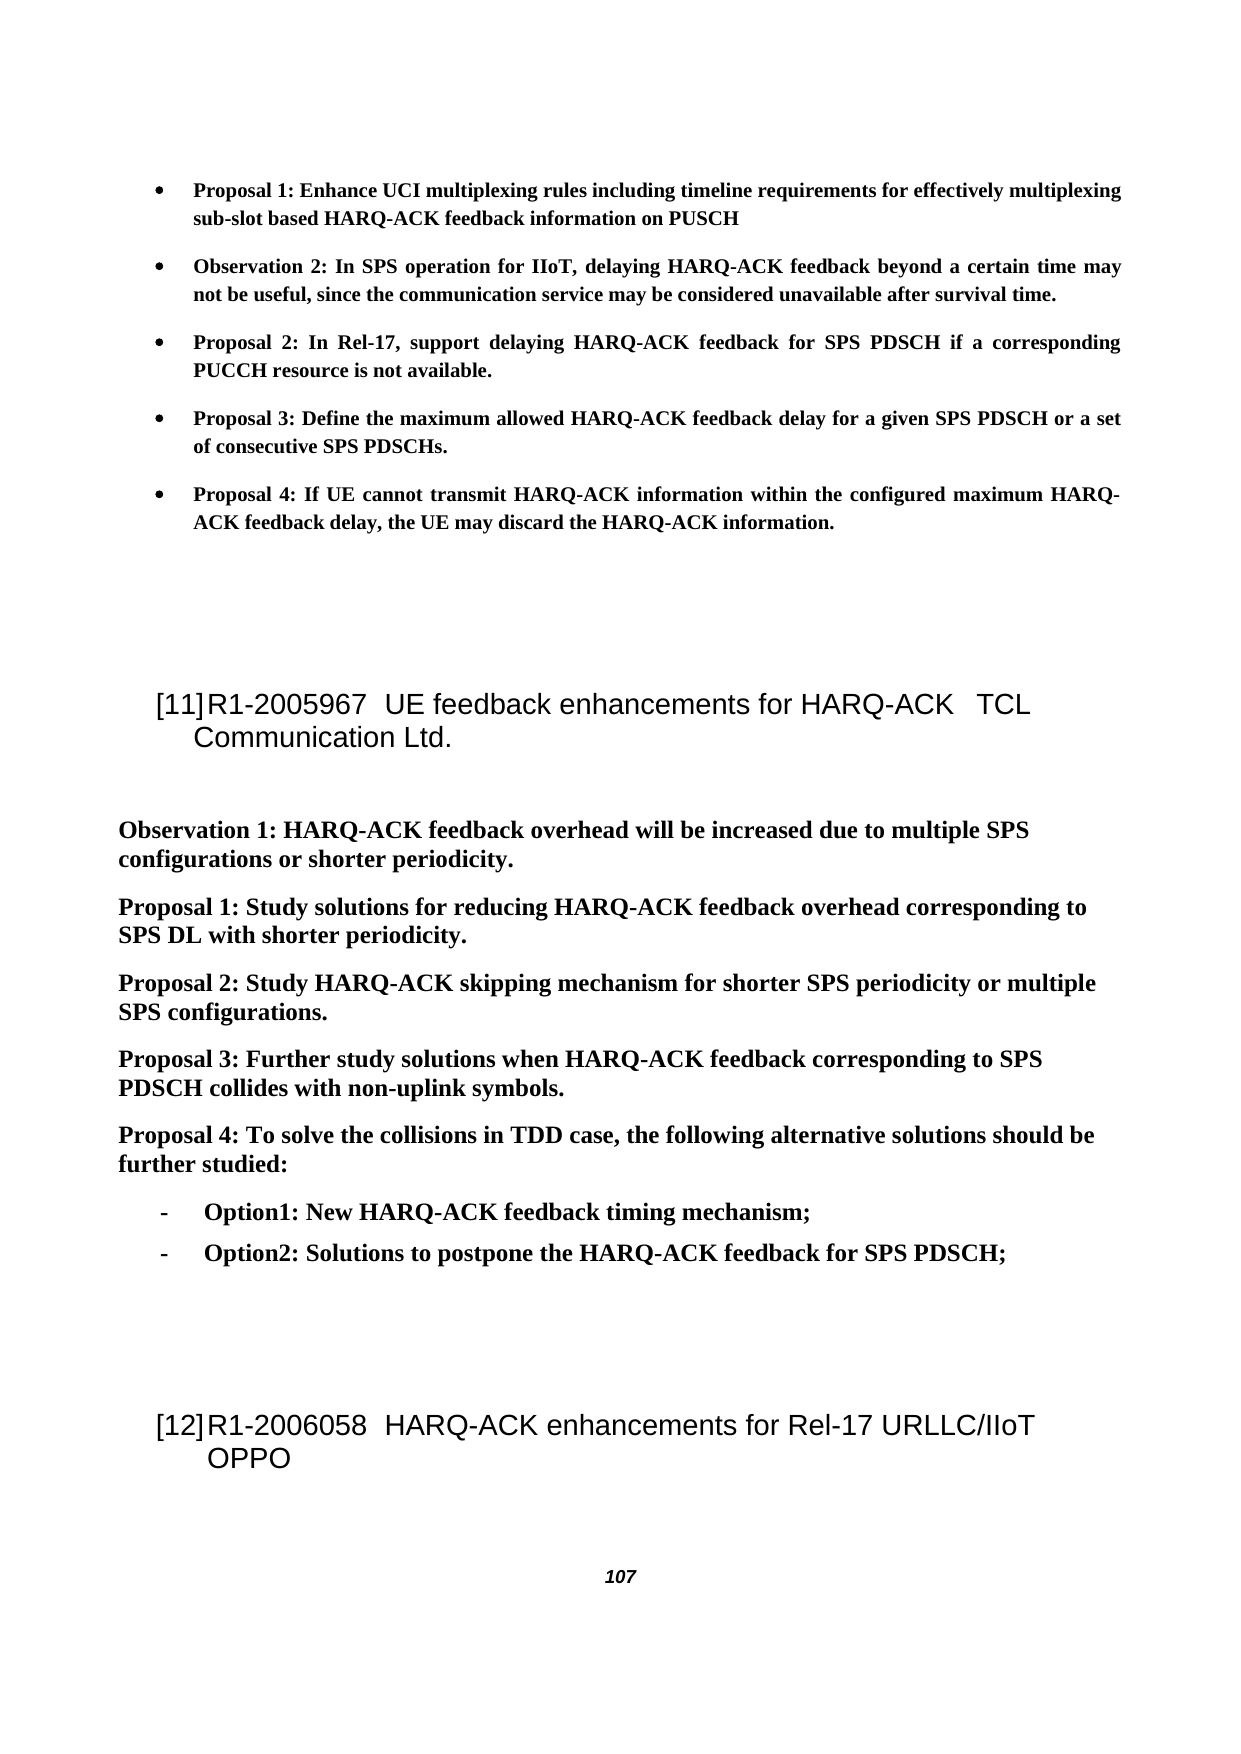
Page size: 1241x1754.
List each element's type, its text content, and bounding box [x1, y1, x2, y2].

subtitle R1-2006058 HARQ-ACK enhancements for Rel-17 URLLC/IIoT OPPO [156, 1407, 1122, 1474]
text Observation 1: HARQ-ACK feedback overhead will be increased due to multiple SPS configurations or shorter periodicity. [118, 815, 1122, 873]
list Proposal 1: Enhance UCI multiplexing rules including timeline requirements for effectively multiplexing sub-slot based HARQ-ACK feedback information on PUSCH [156, 178, 1122, 230]
list Observation 2: In SPS operation for IIoT, delaying HARQ-ACK feedback beyond a certain time may not be useful, since the communication service may be considered unavailable after survival time. [156, 254, 1122, 306]
text Proposal 4: To solve the collisions in TDD case, the following alternative solutions should be further studied: [118, 1120, 1122, 1178]
list Proposal 2: In Rel-17, support delaying HARQ-ACK feedback for SPS PDSCH if a corresponding PUCCH resource is not available. [156, 330, 1122, 382]
text Proposal 2: Study HARQ-ACK skipping mechanism for shorter SPS periodicity or multiple SPS configurations. [118, 968, 1122, 1025]
subtitle R1-2005967 UE feedback enhancements for HARQ-ACK TCL Communication Ltd. [156, 687, 1122, 754]
text Proposal 3: Further study solutions when HARQ-ACK feedback corresponding to SPS PDSCH collides with non-uplink symbols. [118, 1044, 1122, 1102]
list Proposal 4: If UE cannot transmit HARQ-ACK information within the configured maximum HARQ-ACK feedback delay, the UE may discard the HARQ-ACK information. [156, 482, 1122, 534]
text Proposal 1: Study solutions for reducing HARQ-ACK feedback overhead corresponding to SPS DL with shorter periodicity. [118, 892, 1122, 949]
list Proposal 3: Define the maximum allowed HARQ-ACK feedback delay for a given SPS PDSCH or a set of consecutive SPS PDSCHs. [156, 406, 1122, 458]
list Option2: Solutions to postpone the HARQ-ACK feedback for SPS PDSCH; [160, 1238, 1122, 1267]
list Option1: New HARQ-ACK feedback timing mechanism; [160, 1197, 1122, 1225]
